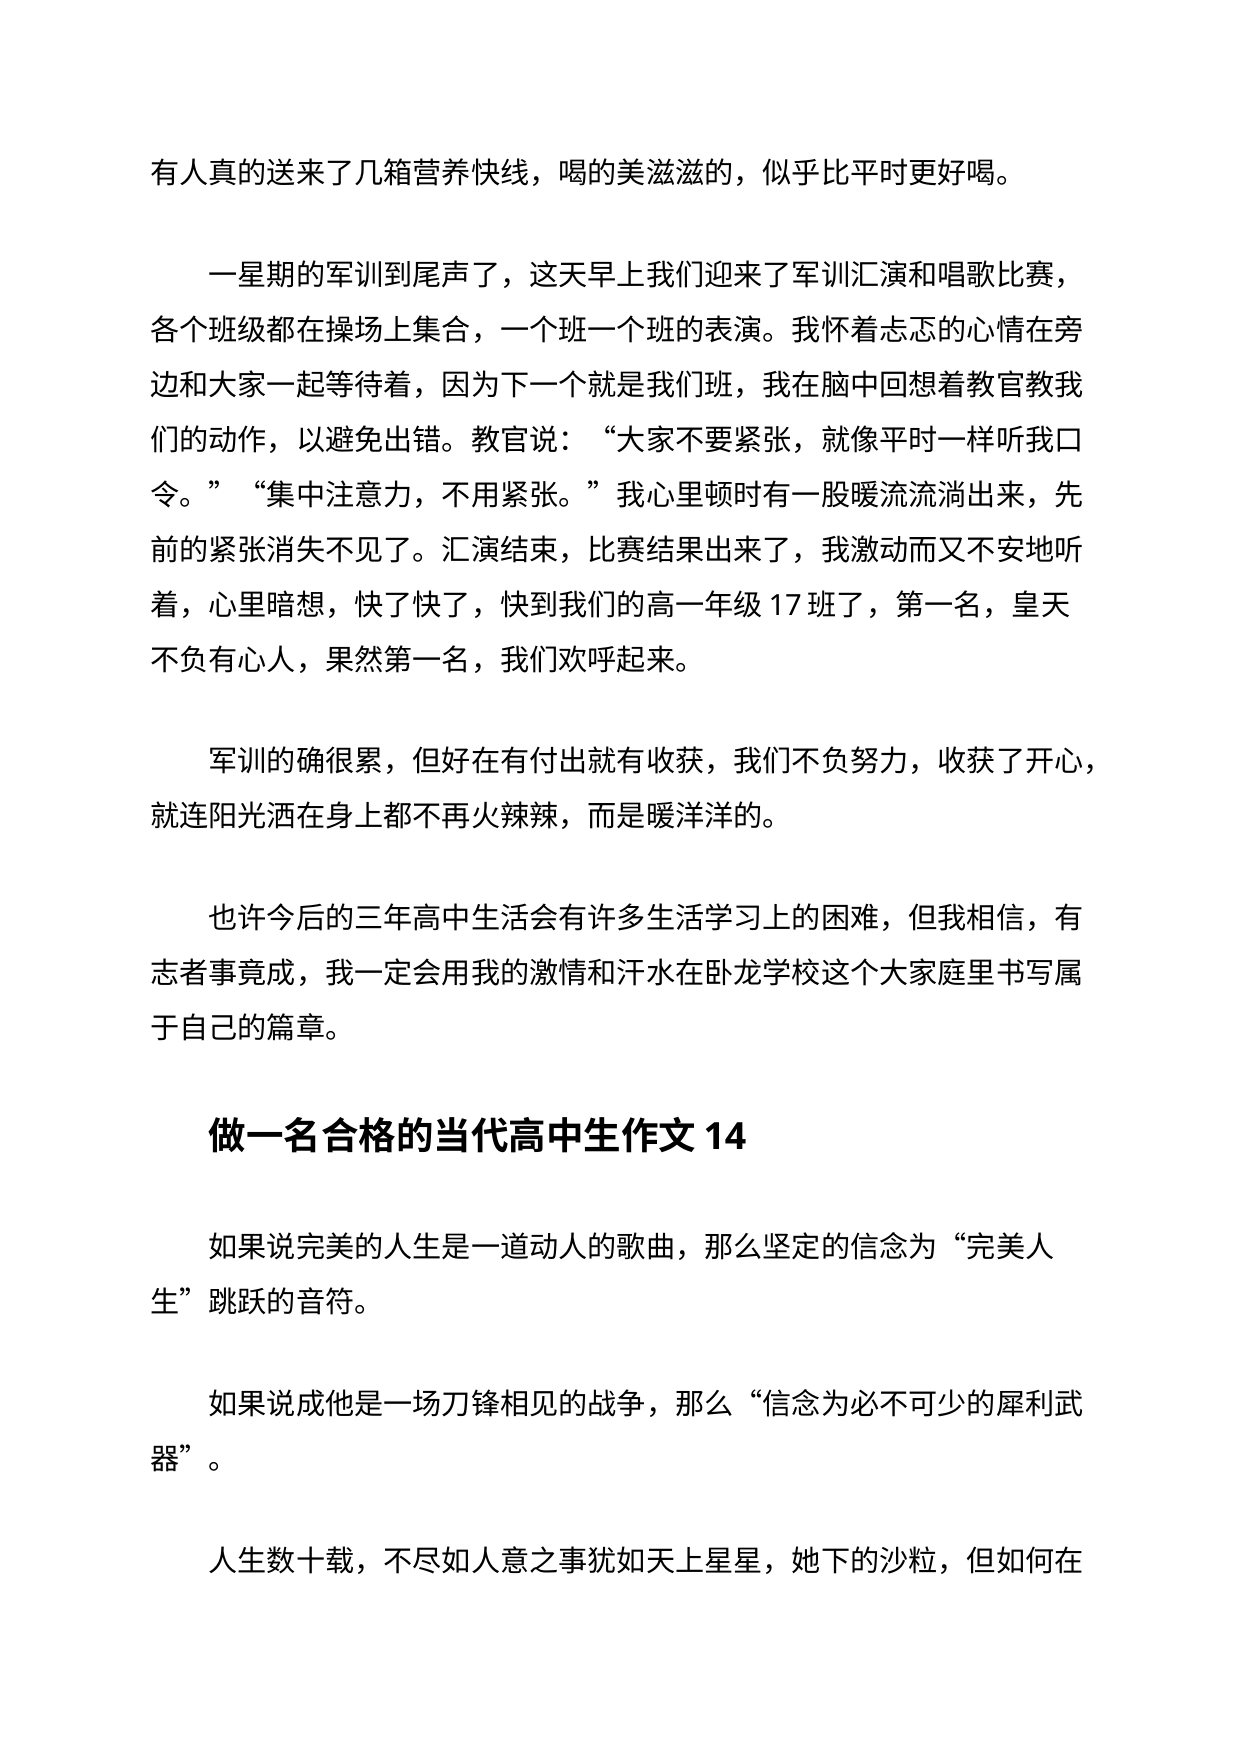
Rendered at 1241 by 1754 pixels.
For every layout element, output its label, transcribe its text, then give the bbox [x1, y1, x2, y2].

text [150, 150, 1090, 192]
text 军训的确很累，但好在有付出就有收获，我们不负努力，收获了开心，就连阳光洒在身上都不再火辣辣，而是暖洋洋的。 [150, 738, 1090, 835]
text 如果说成他是一场刀锋相见的战争，那么“信念为必不可少的犀利武器”。 [150, 1380, 1090, 1478]
text 一星期的军训到尾声了，这天早上我们迎来了军训汇演和唱歌比赛，各个班级都在操场上集合，一个班一个班的表演。我怀着忐忑的心情在旁边和大家一起等待着，因为下一个就是我们班，我在脑中回想着教官教我们的动作，以避免出错。教官说：“大家不要紧张，就像平时一样听我口令。”“集中注意力，不用紧张。”我心里顿时有一股暖流流淌出来，先前的紧张消失不见了。汇演结束，比赛结果出来了，我激动而又不安地听着，心里暗想，快了快了，快到我们的高一年级17班了，第一名，皇天不负有心人，果然第一名，我们欢呼起来。 [150, 252, 1090, 678]
text 做一名合格的当代高中生作文14 [150, 1106, 1090, 1161]
text 如果说完美的人生是一道动人的歌曲，那么坚定的信念为“完美人生”跳跃的音符。 [150, 1224, 1090, 1321]
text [150, 1537, 1090, 1579]
text 也许今后的三年高中生活会有许多生活学习上的困难，但我相信，有志者事竟成，我一定会用我的激情和汗水在卧龙学校这个大家庭里书写属于自己的篇章。 [150, 894, 1090, 1047]
